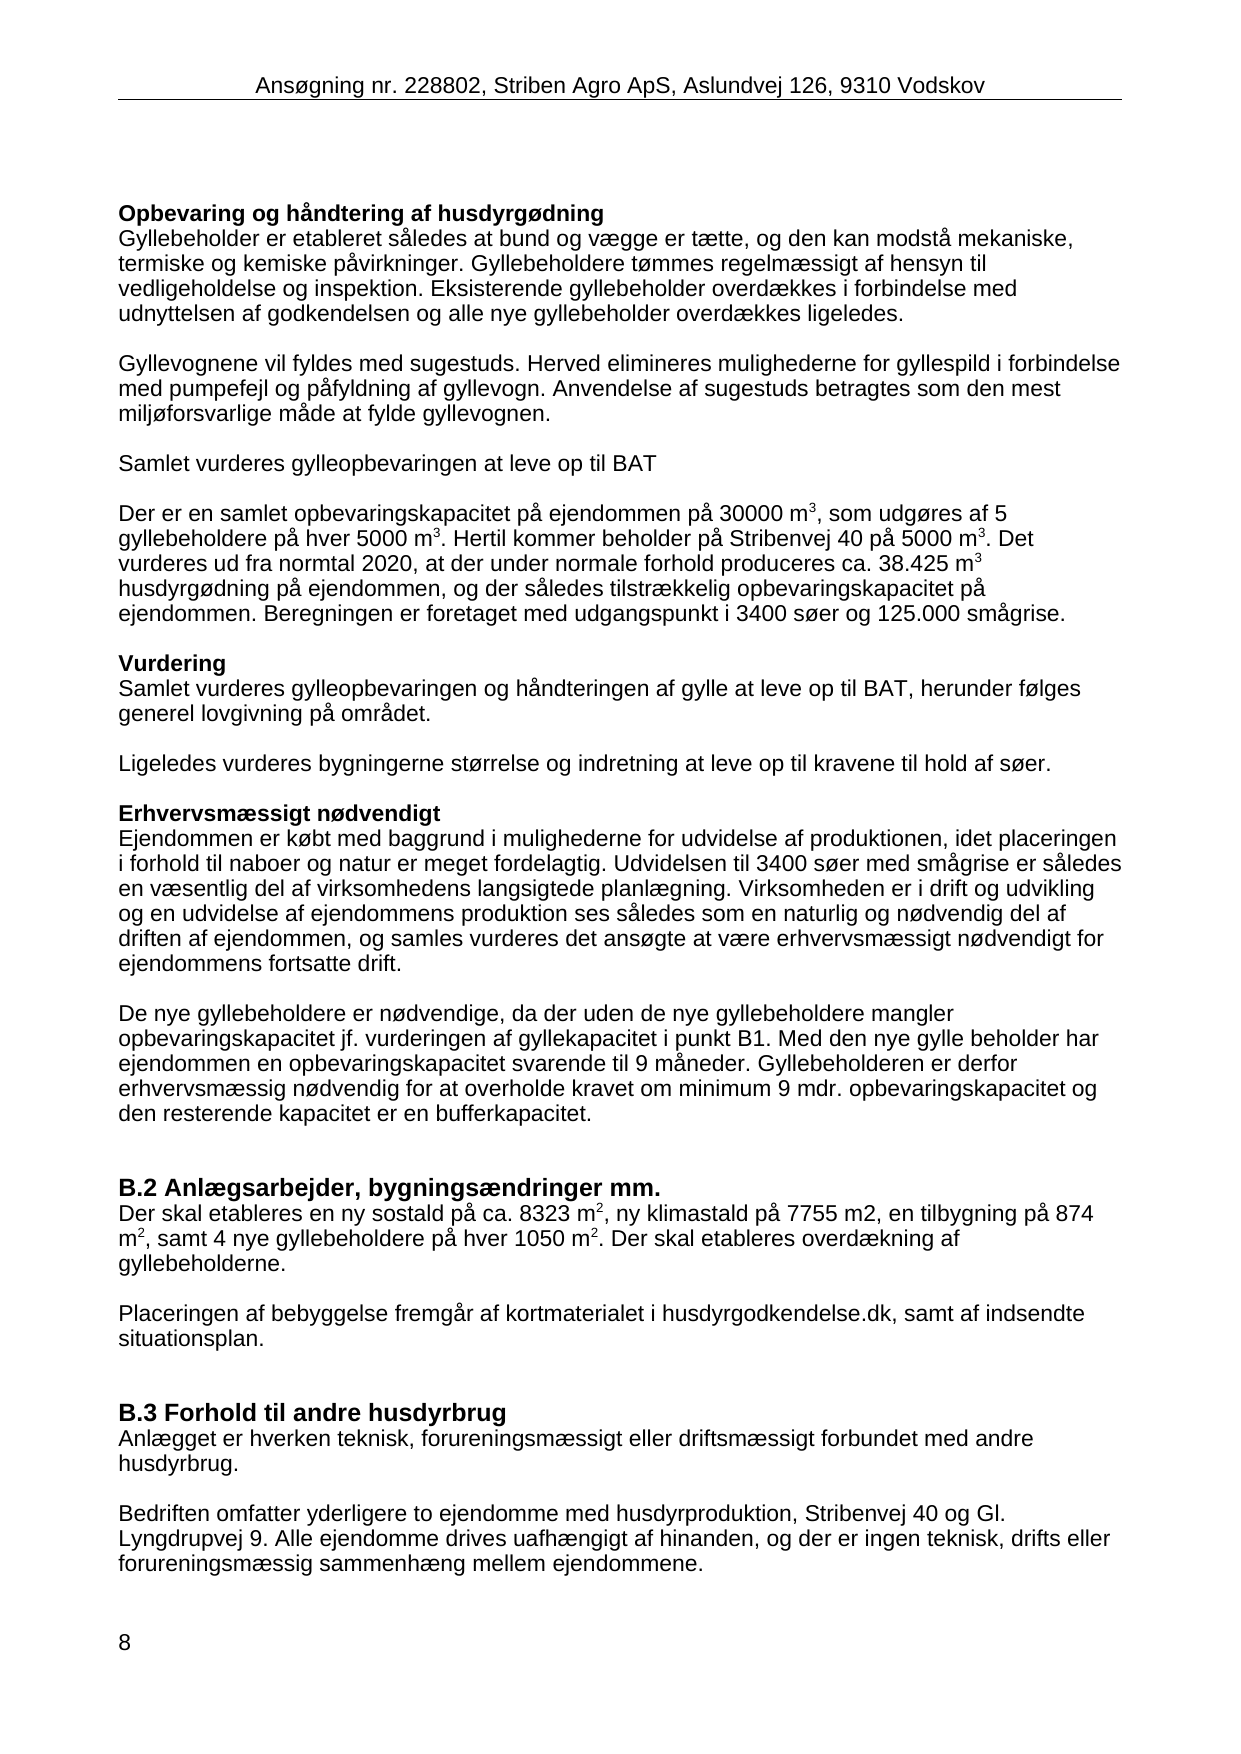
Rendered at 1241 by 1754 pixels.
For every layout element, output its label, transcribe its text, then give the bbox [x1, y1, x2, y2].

subtitle B.3 Forhold til andre husdyrbrug [118, 1402, 1122, 1427]
text Samlet vurderes gylleopbevaringen og håndteringen af gylle at leve op til BAT, herunder følges generel lovgivning på området. [118, 677, 1122, 727]
text Anlægget er hverken teknisk, forureningsmæssigt eller driftsmæssigt forbundet med andre husdyrbrug. [118, 1427, 1122, 1477]
text Ejendommen er købt med baggrund i mulighederne for udvidelse af produktionen, idet placeringen i forhold til naboer og natur er meget fordelagtig. Udvidelsen til 3400 søer med smågrise er således en væsentlig del af virksomhedens langsigtede planlægning. Virksomheden er i drift og udvikling og en udvidelse af ejendommens produktion ses således som en naturlig og nødvendig del af driften af ejendommen, og samles vurderes det ansøgte at være erhvervsmæssigt nødvendigt for ejendommens fortsatte drift. [118, 827, 1122, 977]
subtitle Opbevaring og håndtering af husdyrgødning [118, 202, 1122, 227]
text Ligeledes vurderes bygningerne størrelse og indretning at leve op til kravene til hold af søer. [118, 752, 1122, 777]
text Gyllevognene vil fyldes med sugestuds. Herved elimineres mulighederne for gyllespild i forbindelse med pumpefejl og påfyldning af gyllevogn. Anvendelse af sugestuds betragtes som den mest miljøforsvarlige måde at fylde gyllevognen. [118, 352, 1122, 427]
text Vurdering [118, 652, 1122, 677]
text Placeringen af bebyggelse fremgår af kortmaterialet i husdyrgodkendelse.dk, samt af indsendte situationsplan. [118, 1302, 1122, 1352]
text Samlet vurderes gylleopbevaringen at leve op til BAT [118, 452, 1122, 477]
text Bedriften omfatter yderligere to ejendomme med husdyrproduktion, Stribenvej 40 og Gl. Lyngdrupvej 9. Alle ejendomme drives uafhængigt af hinanden, og der er ingen teknisk, drifts eller forureningsmæssig sammenhæng mellem ejendommene. [118, 1502, 1122, 1577]
text Gyllebeholder er etableret således at bund og vægge er tætte, og den kan modstå mekaniske, termiske og kemiske påvirkninger. Gyllebeholdere tømmes regelmæssigt af hensyn til vedligeholdelse og inspektion. Eksisterende gyllebeholder overdækkes i forbindelse med udnyttelsen af godkendelsen og alle nye gyllebeholder overdækkes ligeledes. [118, 227, 1122, 327]
text Der skal etableres en ny sostald på ca. 8323 m2, ny klimastald på 7755 m2, en tilbygning på 874 m2, samt 4 nye gyllebeholdere på hver 1050 m2. Der skal etableres overdækning af gyllebeholderne. [118, 1202, 1122, 1277]
text Der er en samlet opbevaringskapacitet på ejendommen på 30000 m3, som udgøres af 5 gyllebeholdere på hver 5000 m3. Hertil kommer beholder på Stribenvej 40 på 5000 m3. Det vurderes ud fra normtal 2020, at der under normale forhold produceres ca. 38.425 m3 husdyrgødning på ejendommen, og der således tilstrækkelig opbevaringskapacitet på ejendommen. Beregningen er foretaget med udgangspunkt i 3400 søer og 125.000 smågrise. [118, 502, 1122, 627]
subtitle B.2 Anlægsarbejder, bygningsændringer mm. [118, 1177, 1122, 1202]
text Erhvervsmæssigt nødvendigt [118, 802, 1122, 827]
text De nye gyllebeholdere er nødvendige, da der uden de nye gyllebeholdere mangler opbevaringskapacitet jf. vurderingen af gyllekapacitet i punkt B1. Med den nye gylle beholder har ejendommen en opbevaringskapacitet svarende til 9 måneder. Gyllebeholderen er derfor erhvervsmæssig nødvendig for at overholde kravet om minimum 9 mdr. opbevaringskapacitet og den resterende kapacitet er en bufferkapacitet. [118, 1002, 1122, 1127]
